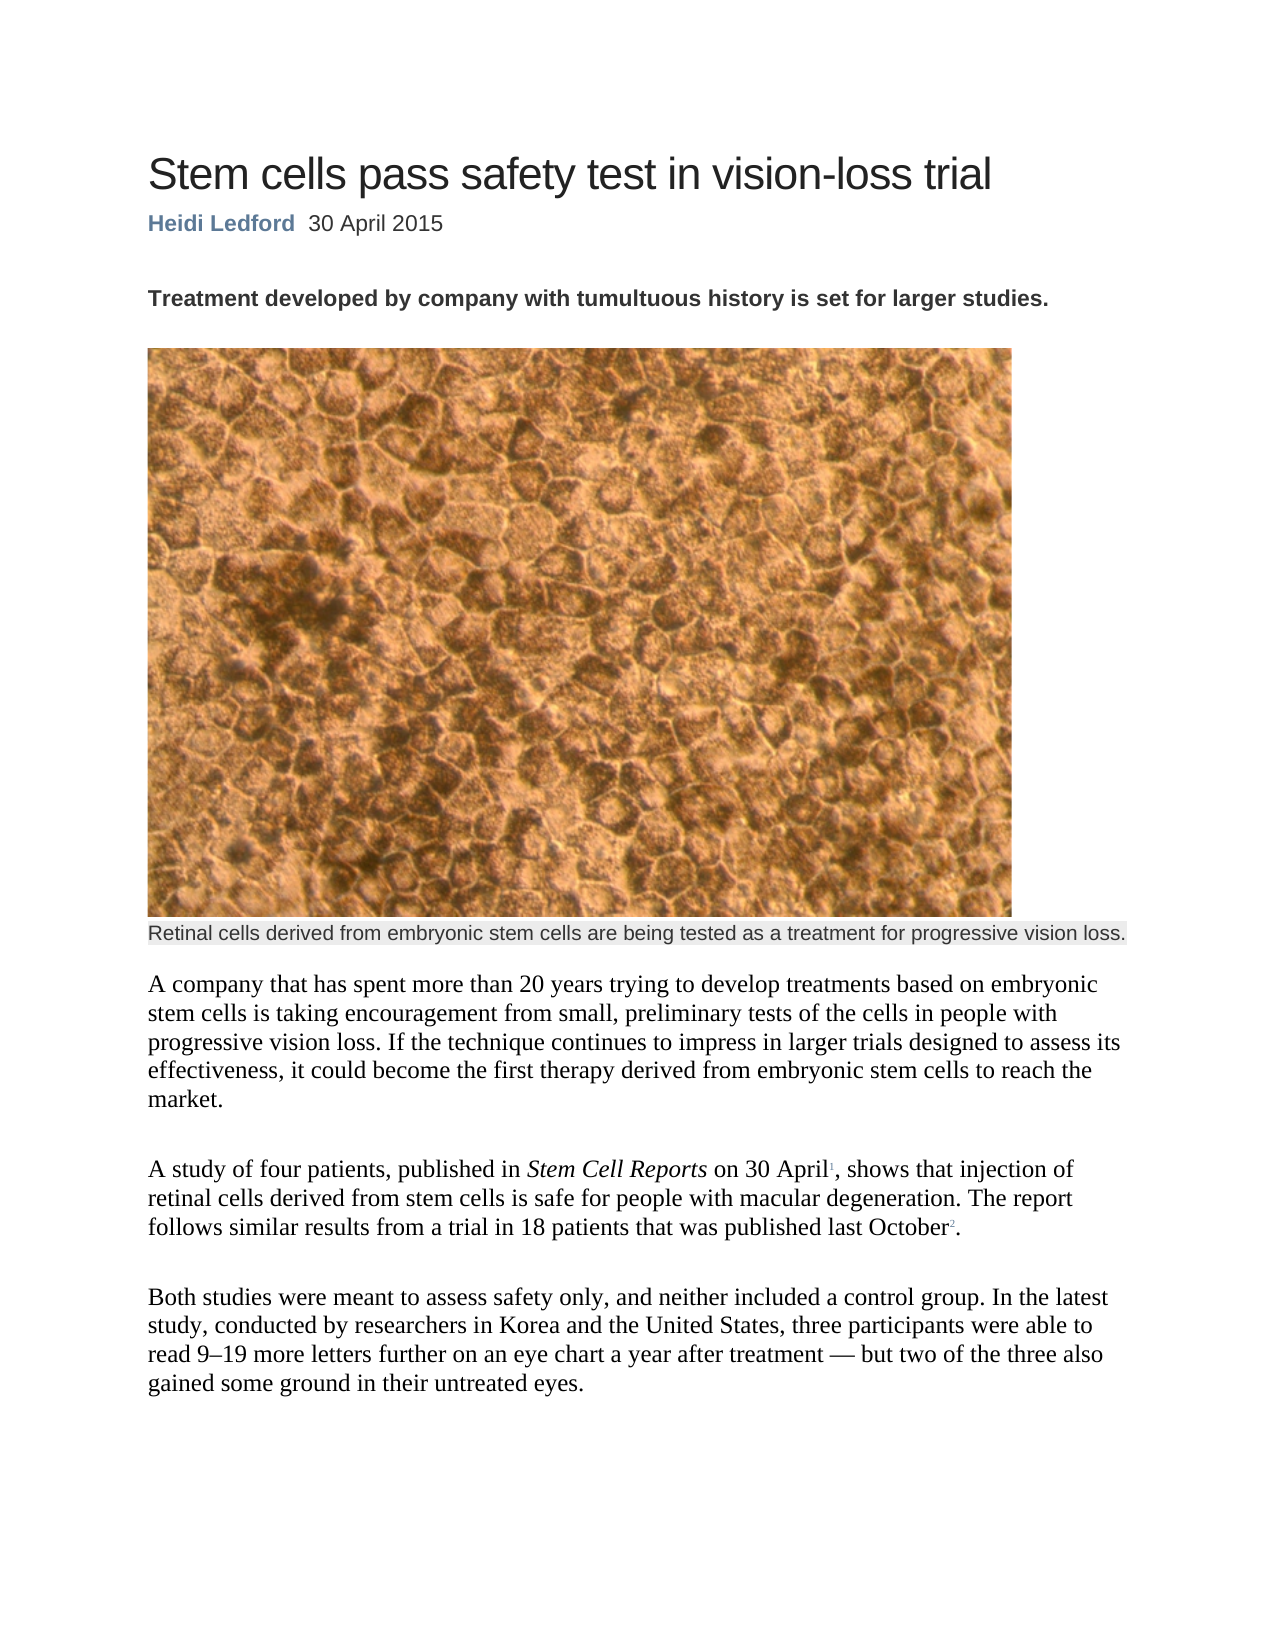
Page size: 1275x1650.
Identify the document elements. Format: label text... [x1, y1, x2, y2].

text A study of four patients, published in Stem Cell Reports on 30 April1, shows that injection of retinal cells derived from stem cells is safe for people with macular degeneration. The report follows similar results from a trial in 18 patients that was published last October2. [148, 1154, 1127, 1240]
text Both studies were meant to assess safety only, and neither included a control group. In the latest study, conducted by researchers in Korea and the United States, three participants were able to read 9–19 more letters further on an eye chart a year after treatment — but two of the three also gained some ground in their untreated eyes. [148, 1282, 1127, 1397]
text Treatment developed by company with tumultuous history is set for larger studies. [148, 274, 1127, 311]
text Stem cells pass safety test in vision-loss trial [148, 148, 1127, 199]
text Heidi Ledford 30 April 2015 [148, 199, 1127, 237]
text A company that has spent more than 20 years trying to develop treatments based on embryonic stem cells is taking encouragement from small, preliminary tests of the cells in people with progressive vision loss. If the technique continues to impress in larger trials designed to assess its effectiveness, it could become the first therapy derived from embryonic stem cells to reach the market. [148, 969, 1127, 1113]
picture [147, 348, 1012, 917]
